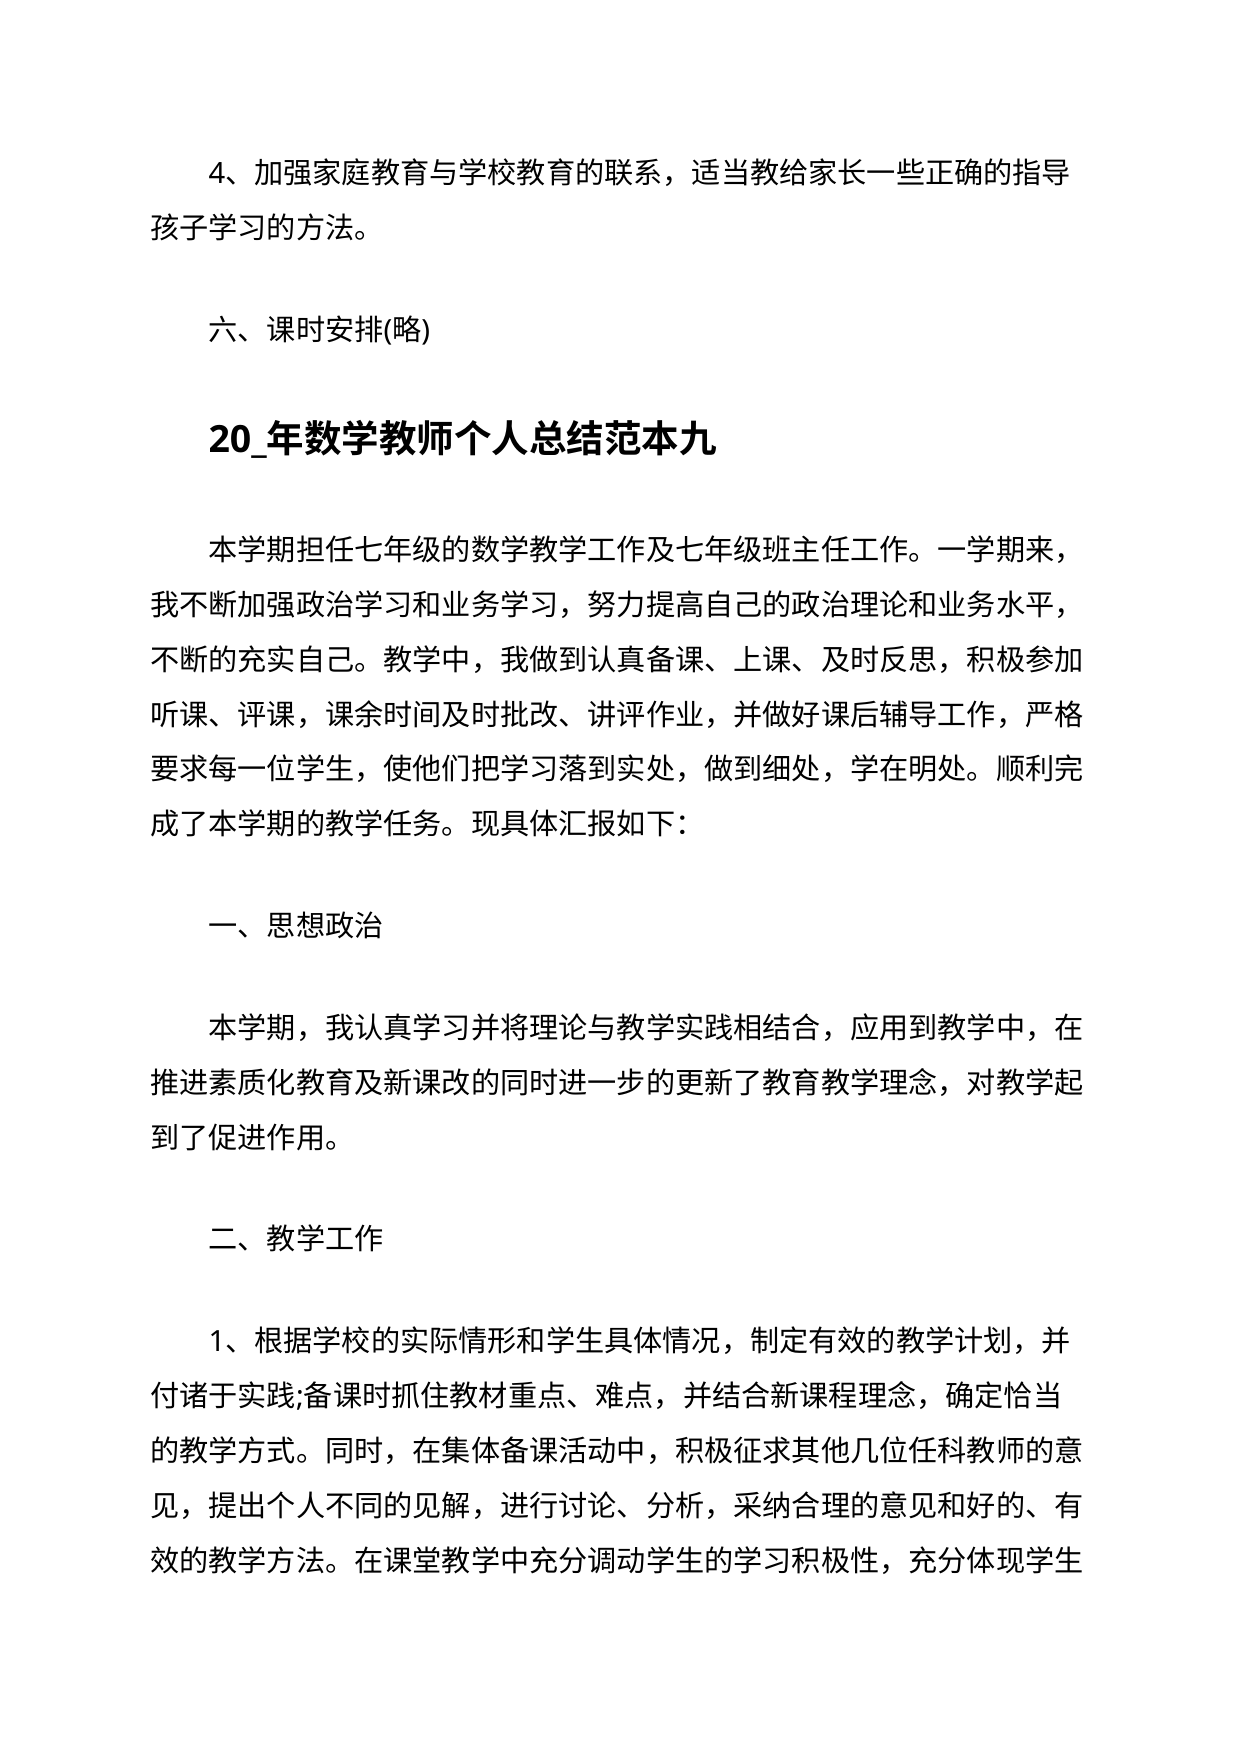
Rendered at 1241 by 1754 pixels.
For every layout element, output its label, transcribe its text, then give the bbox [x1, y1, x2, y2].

text 20_年数学教师个人总结范本九 [150, 409, 1090, 463]
text 4、加强家庭教育与学校教育的联系，适当教给家长一些正确的指导孩子学习的方法。 [150, 150, 1090, 247]
text 一、思想政治 [150, 903, 1090, 945]
text 六、课时安排(略) [150, 307, 1090, 349]
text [150, 1318, 1090, 1580]
text 二、教学工作 [150, 1216, 1090, 1258]
text 本学期，我认真学习并将理论与教学实践相结合，应用到教学中，在推进素质化教育及新课改的同时进一步的更新了教育教学理念，对教学起到了促进作用。 [150, 1004, 1090, 1156]
text 本学期担任七年级的数学教学工作及七年级班主任工作。一学期来，我不断加强政治学习和业务学习，努力提高自己的政治理论和业务水平，不断的充实自己。教学中，我做到认真备课、上课、及时反思，积极参加听课、评课，课余时间及时批改、讲评作业，并做好课后辅导工作，严格要求每一位学生，使他们把学习落到实处，做到细处，学在明处。顺利完成了本学期的教学任务。现具体汇报如下： [150, 526, 1090, 843]
